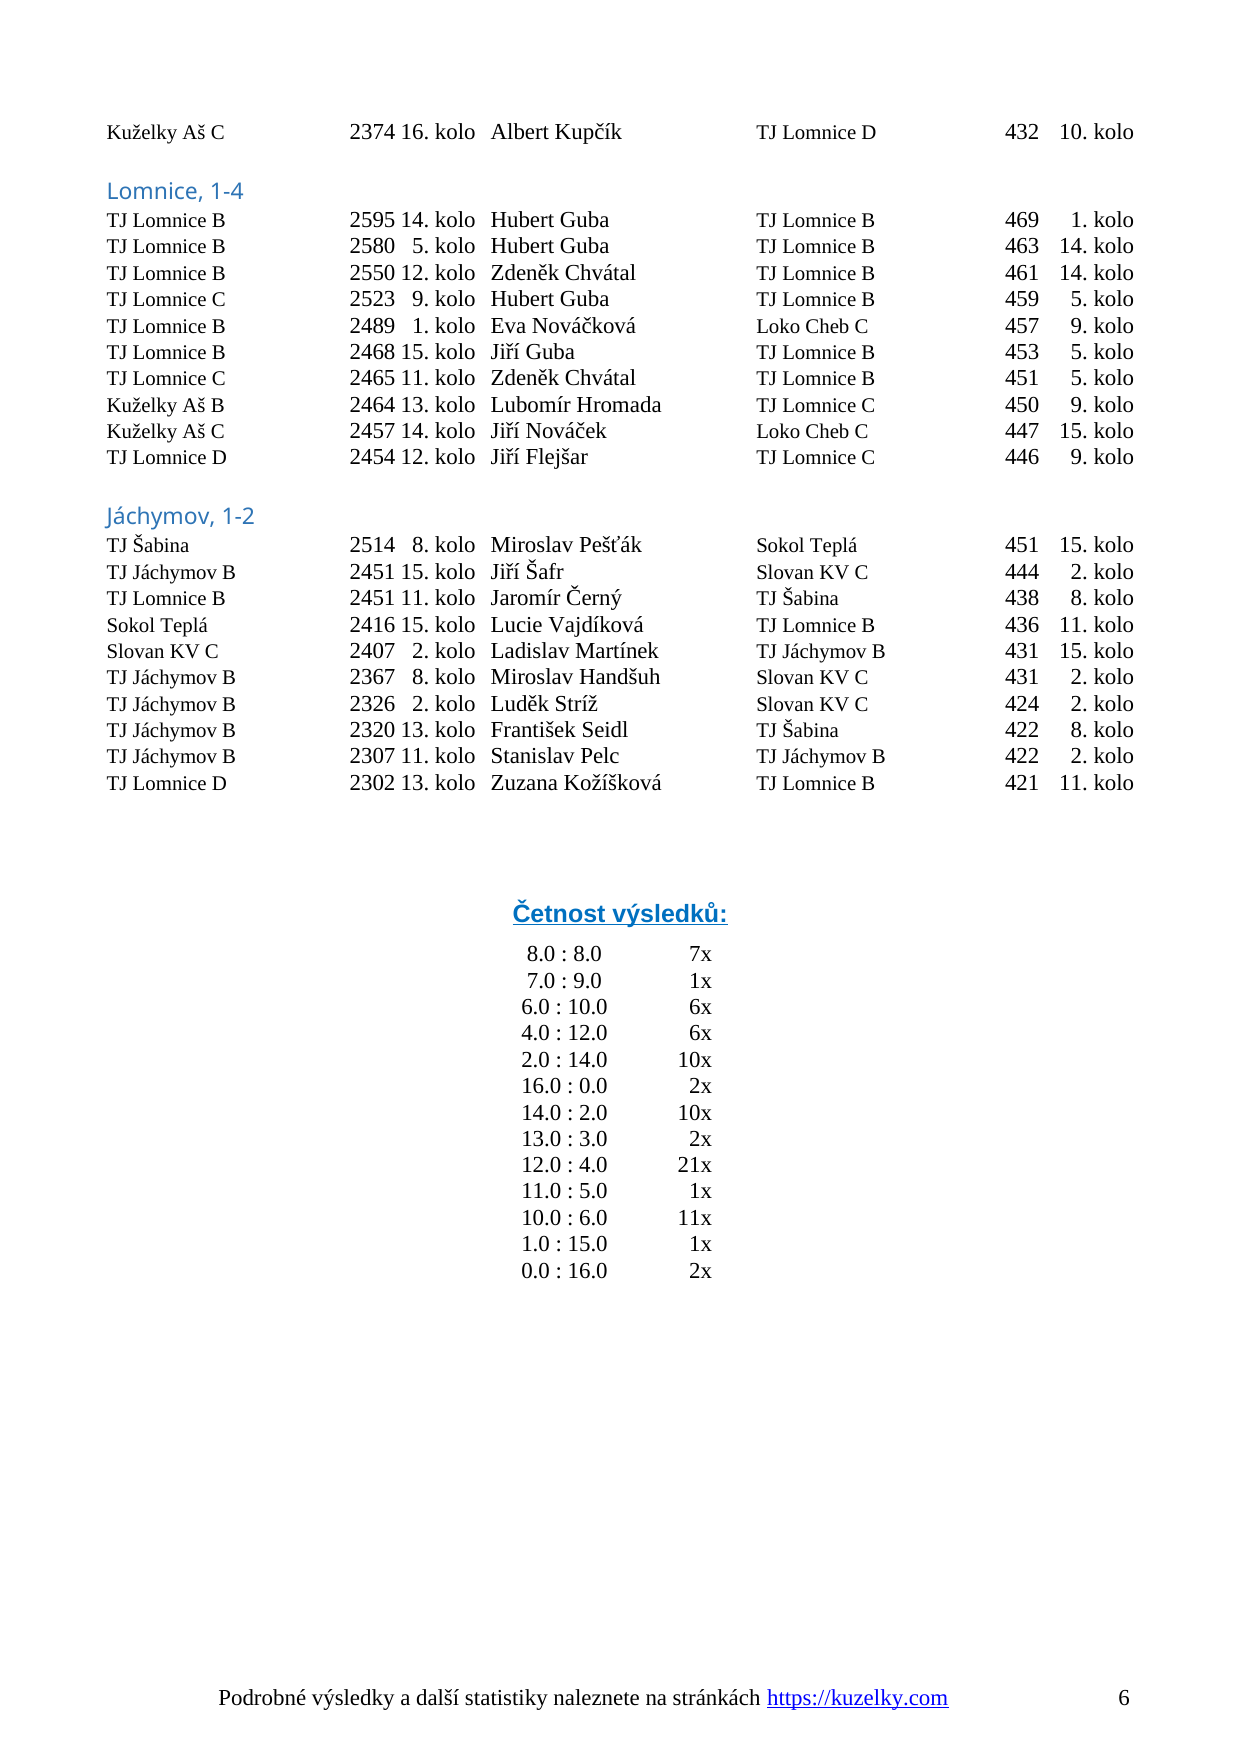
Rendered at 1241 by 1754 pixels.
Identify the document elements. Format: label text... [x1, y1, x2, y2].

text 6.0 : 10.0 6x [106, 993, 1134, 1019]
text 2.0 : 14.0 10x [106, 1046, 1134, 1072]
text Kuželky Aš B 2464 13. kolo Lubomír Hromada TJ Lomnice C 450 9. kolo [106, 391, 1134, 417]
subtitle Jáchymov, 1-2 [106, 500, 1134, 532]
text TJ Jáchymov B 2367 8. kolo Miroslav Handšuh Slovan KV C 431 2. kolo [106, 663, 1134, 690]
subtitle Lomnice, 1-4 [106, 175, 1134, 206]
text 16.0 : 0.0 2x [106, 1072, 1134, 1098]
text 0.0 : 16.0 2x [106, 1257, 1134, 1283]
text 10.0 : 6.0 11x [106, 1204, 1134, 1230]
text Slovan KV C 2407 2. kolo Ladislav Martínek TJ Jáchymov B 431 15. kolo [106, 637, 1134, 663]
text TJ Lomnice C 2523 9. kolo Hubert Guba TJ Lomnice B 459 5. kolo [106, 285, 1134, 312]
text 13.0 : 3.0 2x [106, 1125, 1134, 1151]
text Sokol Teplá 2416 15. kolo Lucie Vajdíková TJ Lomnice B 436 11. kolo [106, 611, 1134, 637]
text TJ Lomnice B 2468 15. kolo Jiří Guba TJ Lomnice B 453 5. kolo [106, 338, 1134, 364]
text TJ Jáchymov B 2320 13. kolo František Seidl TJ Šabina 422 8. kolo [106, 716, 1134, 742]
text TJ Lomnice D 2454 12. kolo Jiří Flejšar TJ Lomnice C 446 9. kolo [106, 443, 1134, 470]
text 11.0 : 5.0 1x [106, 1178, 1134, 1204]
text 1.0 : 15.0 1x [106, 1230, 1134, 1257]
text TJ Lomnice B 2489 1. kolo Eva Nováčková Loko Cheb C 457 9. kolo [106, 312, 1134, 338]
text TJ Lomnice B 2550 12. kolo Zdeněk Chvátal TJ Lomnice B 461 14. kolo [106, 259, 1134, 285]
text TJ Jáchymov B 2451 15. kolo Jiří Šafr Slovan KV C 444 2. kolo [106, 558, 1134, 584]
text 14.0 : 2.0 10x [106, 1098, 1134, 1125]
text TJ Lomnice B 2451 11. kolo Jaromír Černý TJ Šabina 438 8. kolo [106, 584, 1134, 611]
text TJ Jáchymov B 2326 2. kolo Luděk Stríž Slovan KV C 424 2. kolo [106, 690, 1134, 716]
text 7.0 : 9.0 1x [106, 967, 1134, 993]
text Kuželky Aš C 2374 16. kolo Albert Kupčík TJ Lomnice D 432 10. kolo [106, 118, 1134, 144]
text TJ Lomnice B 2595 14. kolo Hubert Guba TJ Lomnice B 469 1. kolo [106, 206, 1134, 233]
text TJ Lomnice B 2580 5. kolo Hubert Guba TJ Lomnice B 463 14. kolo [106, 233, 1134, 259]
text 8.0 : 8.0 7x [106, 940, 1134, 967]
text 12.0 : 4.0 21x [106, 1151, 1134, 1178]
text TJ Lomnice D 2302 13. kolo Zuzana Kožíšková TJ Lomnice B 421 11. kolo [106, 769, 1134, 795]
text Kuželky Aš C 2457 14. kolo Jiří Nováček Loko Cheb C 447 15. kolo [106, 417, 1134, 443]
text TJ Šabina 2514 8. kolo Miroslav Pešťák Sokol Teplá 451 15. kolo [106, 532, 1134, 558]
text Četnost výsledků: [94, 899, 1145, 928]
text 4.0 : 12.0 6x [106, 1019, 1134, 1046]
text TJ Lomnice C 2465 11. kolo Zdeněk Chvátal TJ Lomnice B 451 5. kolo [106, 364, 1134, 391]
text TJ Jáchymov B 2307 11. kolo Stanislav Pelc TJ Jáchymov B 422 2. kolo [106, 742, 1134, 769]
